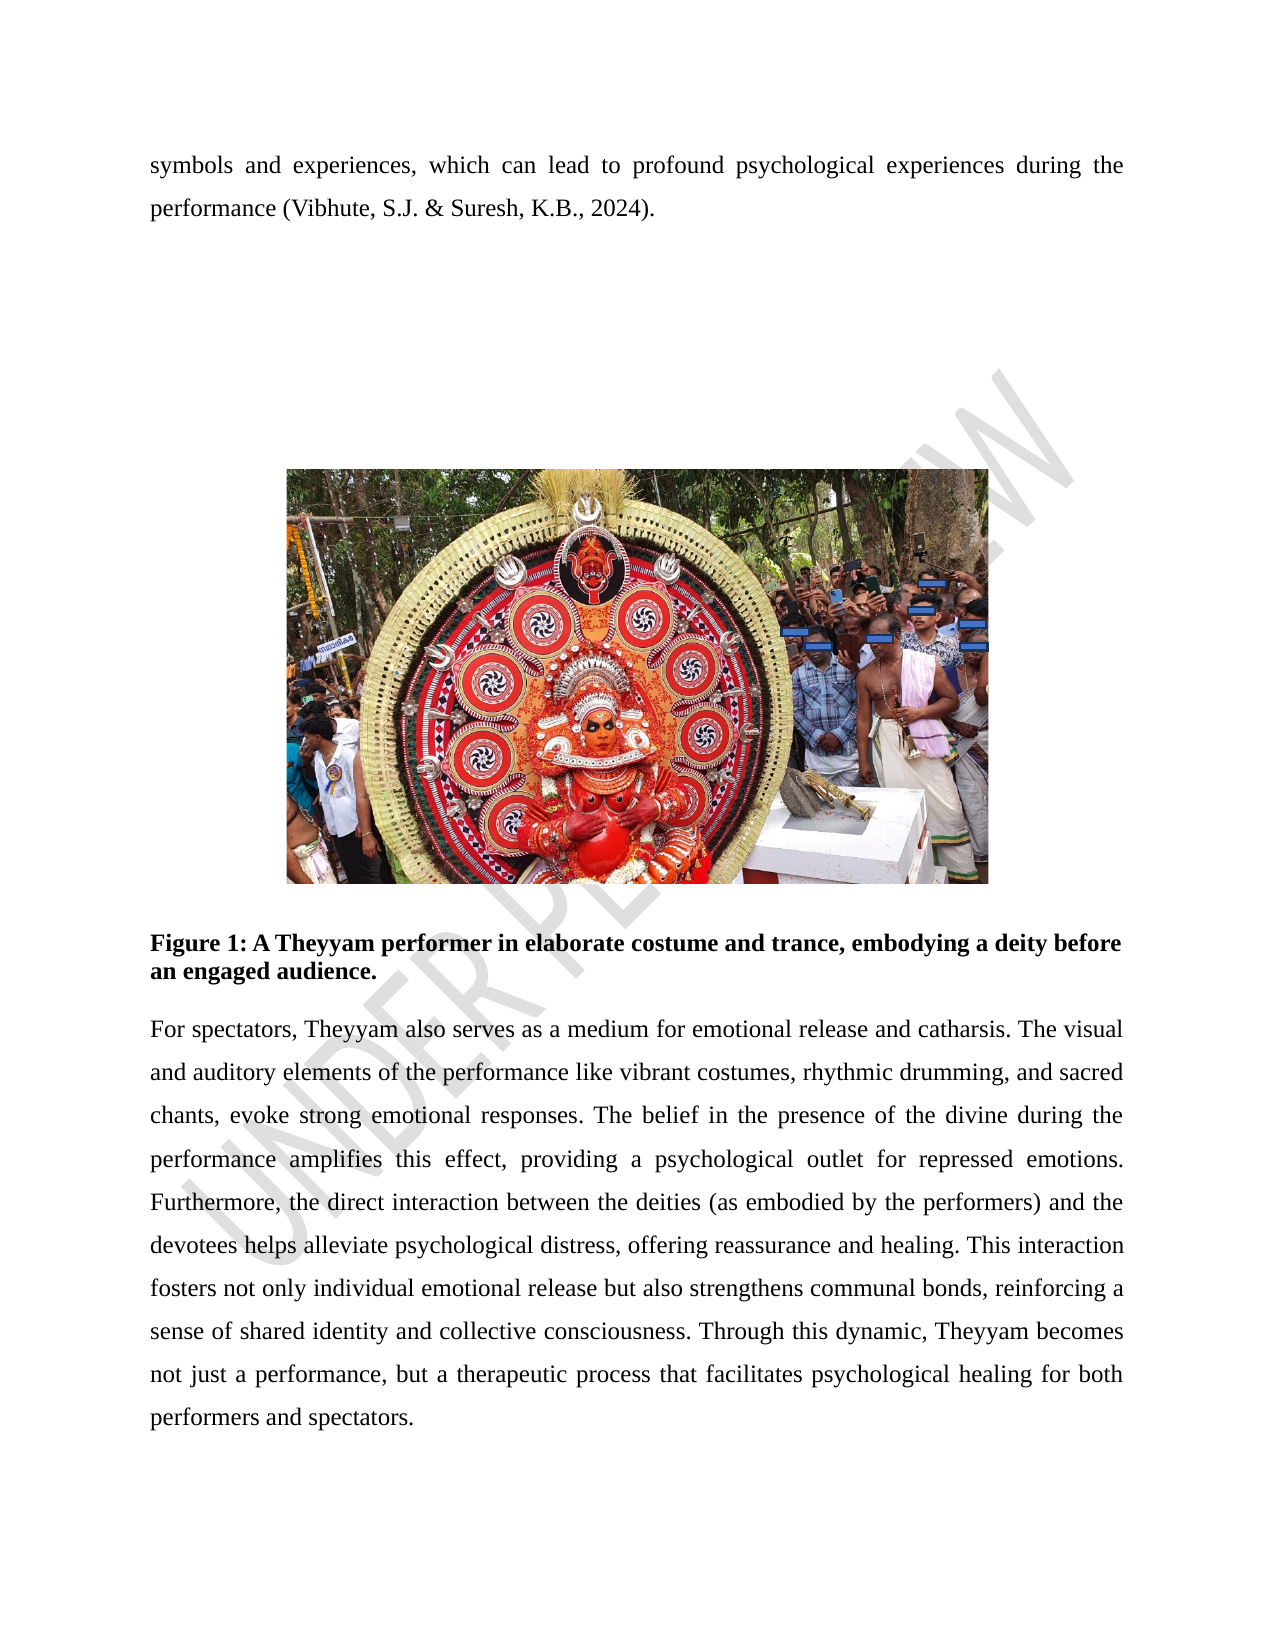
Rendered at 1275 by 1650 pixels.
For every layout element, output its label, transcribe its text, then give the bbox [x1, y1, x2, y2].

picture [286, 761, 294, 768]
text For spectators, Theyyam also serves as a medium for emotional release and catharsis. The visual and auditory elements of the performance like vibrant costumes, rhythmic drumming, and sacred chants, evoke strong emotional responses. The belief in the presence of the divine during the performance amplifies this effect, providing a psychological outlet for repressed emotions. Furthermore, the direct interaction between the deities (as embodied by the performers) and the devotees helps alleviate psychological distress, offering reassurance and healing. This interaction fosters not only individual emotional release but also strengthens communal bonds, reinforcing a sense of shared identity and collective consciousness. Through this dynamic, Theyyam becomes not just a performance, but a therapeutic process that facilitates psychological healing for both performers and spectators. [150, 1014, 1125, 1431]
picture [286, 469, 989, 884]
text Figure 1: A Theyyam performer in elaborate costume and trance, embodying a deity before an engaged audience. [150, 928, 1125, 985]
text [150, 150, 1125, 222]
